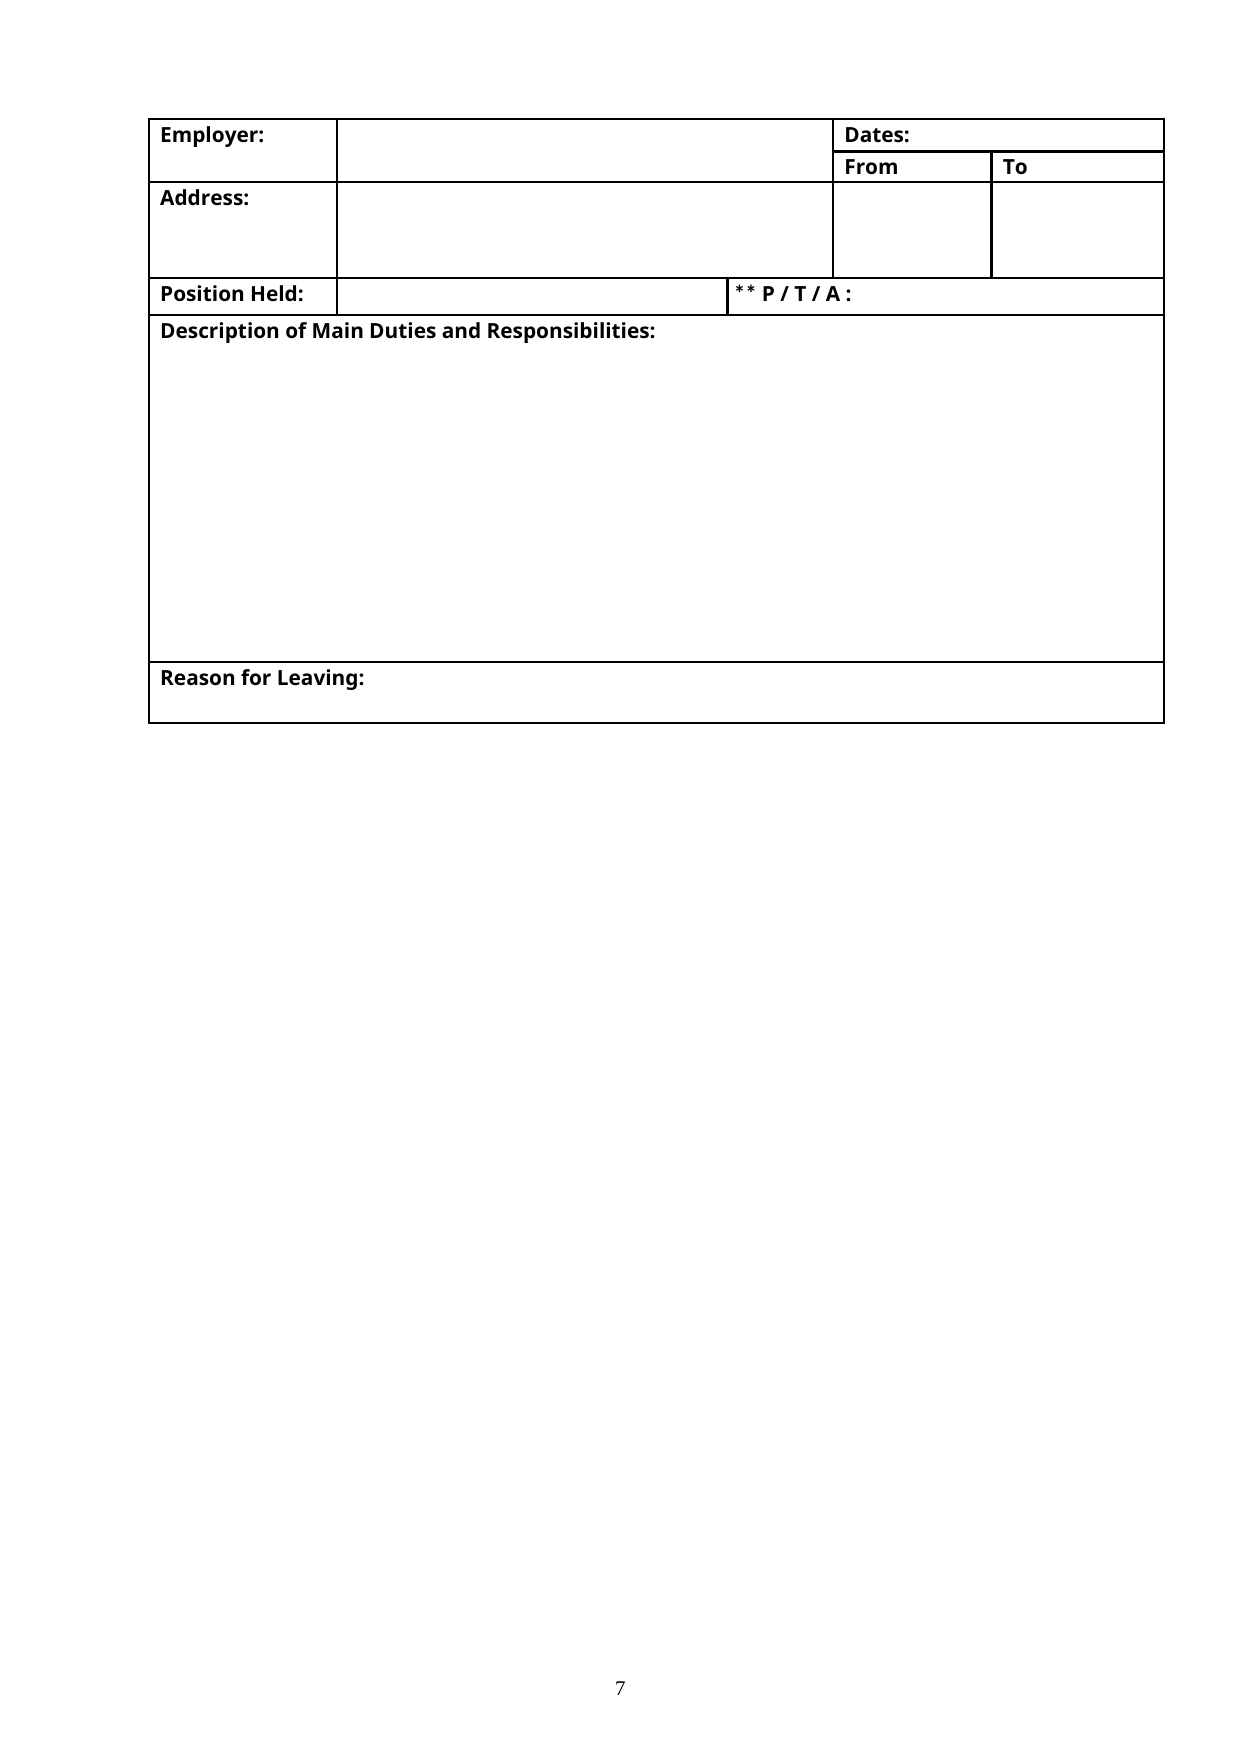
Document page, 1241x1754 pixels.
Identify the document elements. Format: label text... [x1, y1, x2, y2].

table_cell ** P / T / A : [729, 279, 1163, 314]
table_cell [150, 316, 1163, 661]
table_header Employer: [150, 120, 336, 181]
table_cell Position Held: [150, 279, 336, 314]
table_cell Address: [150, 183, 336, 277]
table_header [338, 120, 832, 181]
table_header Dates: [834, 120, 1163, 150]
table_cell [834, 183, 990, 277]
table_cell [338, 279, 726, 314]
table_cell Reason for Leaving: [150, 663, 1163, 722]
table_cell [993, 183, 1163, 277]
table_cell From [834, 153, 990, 181]
table_cell To [993, 153, 1163, 181]
table_cell [338, 183, 832, 277]
